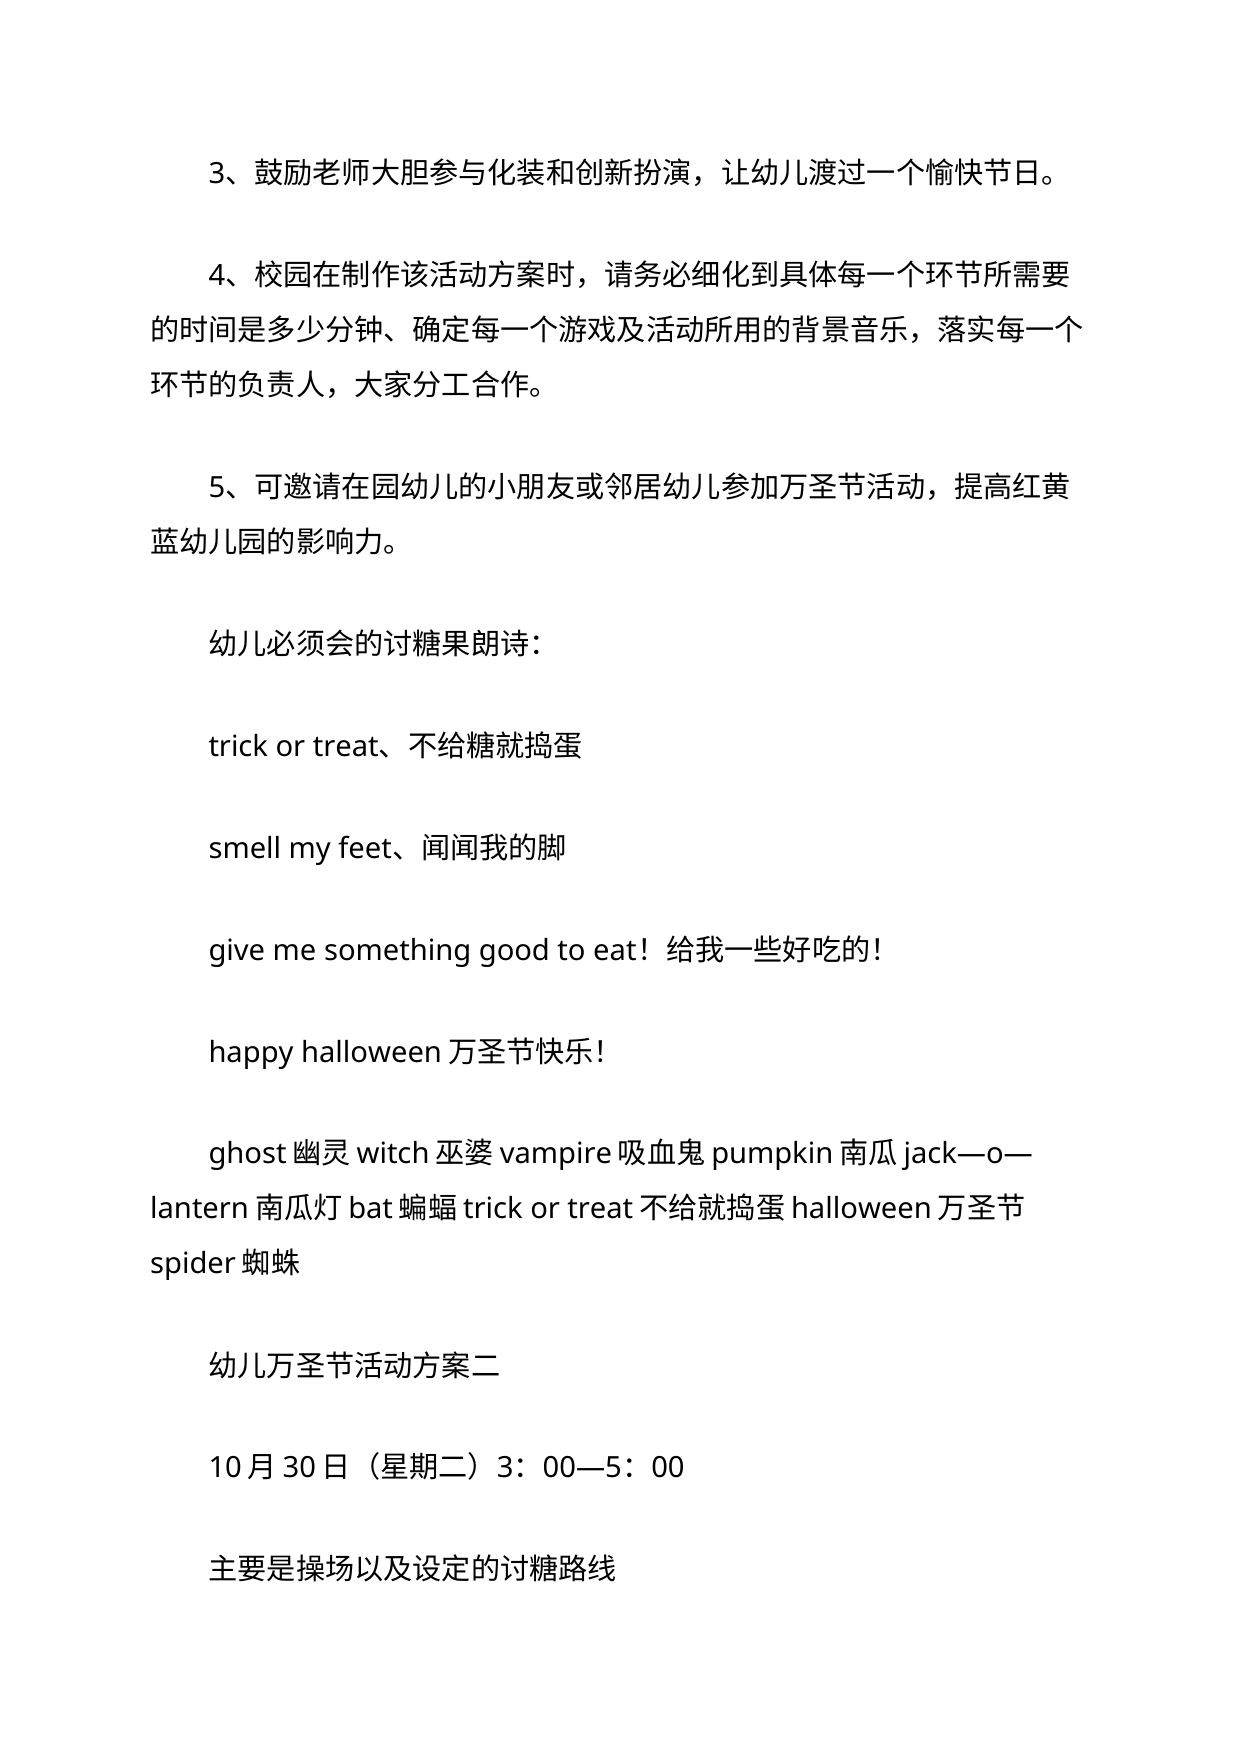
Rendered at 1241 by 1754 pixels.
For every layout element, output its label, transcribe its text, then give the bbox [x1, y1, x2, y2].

text trick or treat、不给糖就捣蛋 [150, 722, 1090, 764]
text 4、校园在制作该活动方案时，请务必细化到具体每一个环节所需要的时间是多少分钟、确定每一个游戏及活动所用的背景音乐，落实每一个环节的负责人，大家分工合作。 [150, 252, 1090, 404]
text happy halloween万圣节快乐！ [150, 1028, 1090, 1071]
text 幼儿必须会的讨糖果朗诗： [150, 620, 1090, 663]
text 3、鼓励老师大胆参与化装和创新扮演，让幼儿渡过一个愉快节日。 [150, 150, 1090, 192]
text smell my feet、闻闻我的脚 [150, 824, 1090, 867]
text 5、可邀请在园幼儿的小朋友或邻居幼儿参加万圣节活动，提高红黄蓝幼儿园的影响力。 [150, 464, 1090, 561]
text 10月30日（星期二）3：00—5：00 [150, 1444, 1090, 1486]
text 幼儿万圣节活动方案二 [150, 1342, 1090, 1384]
text 主要是操场以及设定的讨糖路线 [150, 1546, 1090, 1588]
text give me something good to eat！给我一些好吃的！ [150, 926, 1090, 968]
text ghost幽灵witch巫婆vampire吸血鬼pumpkin南瓜jack—o—lantern南瓜灯bat蝙蝠trick or treat不给就捣蛋halloween万圣节spider蜘蛛 [150, 1130, 1090, 1282]
